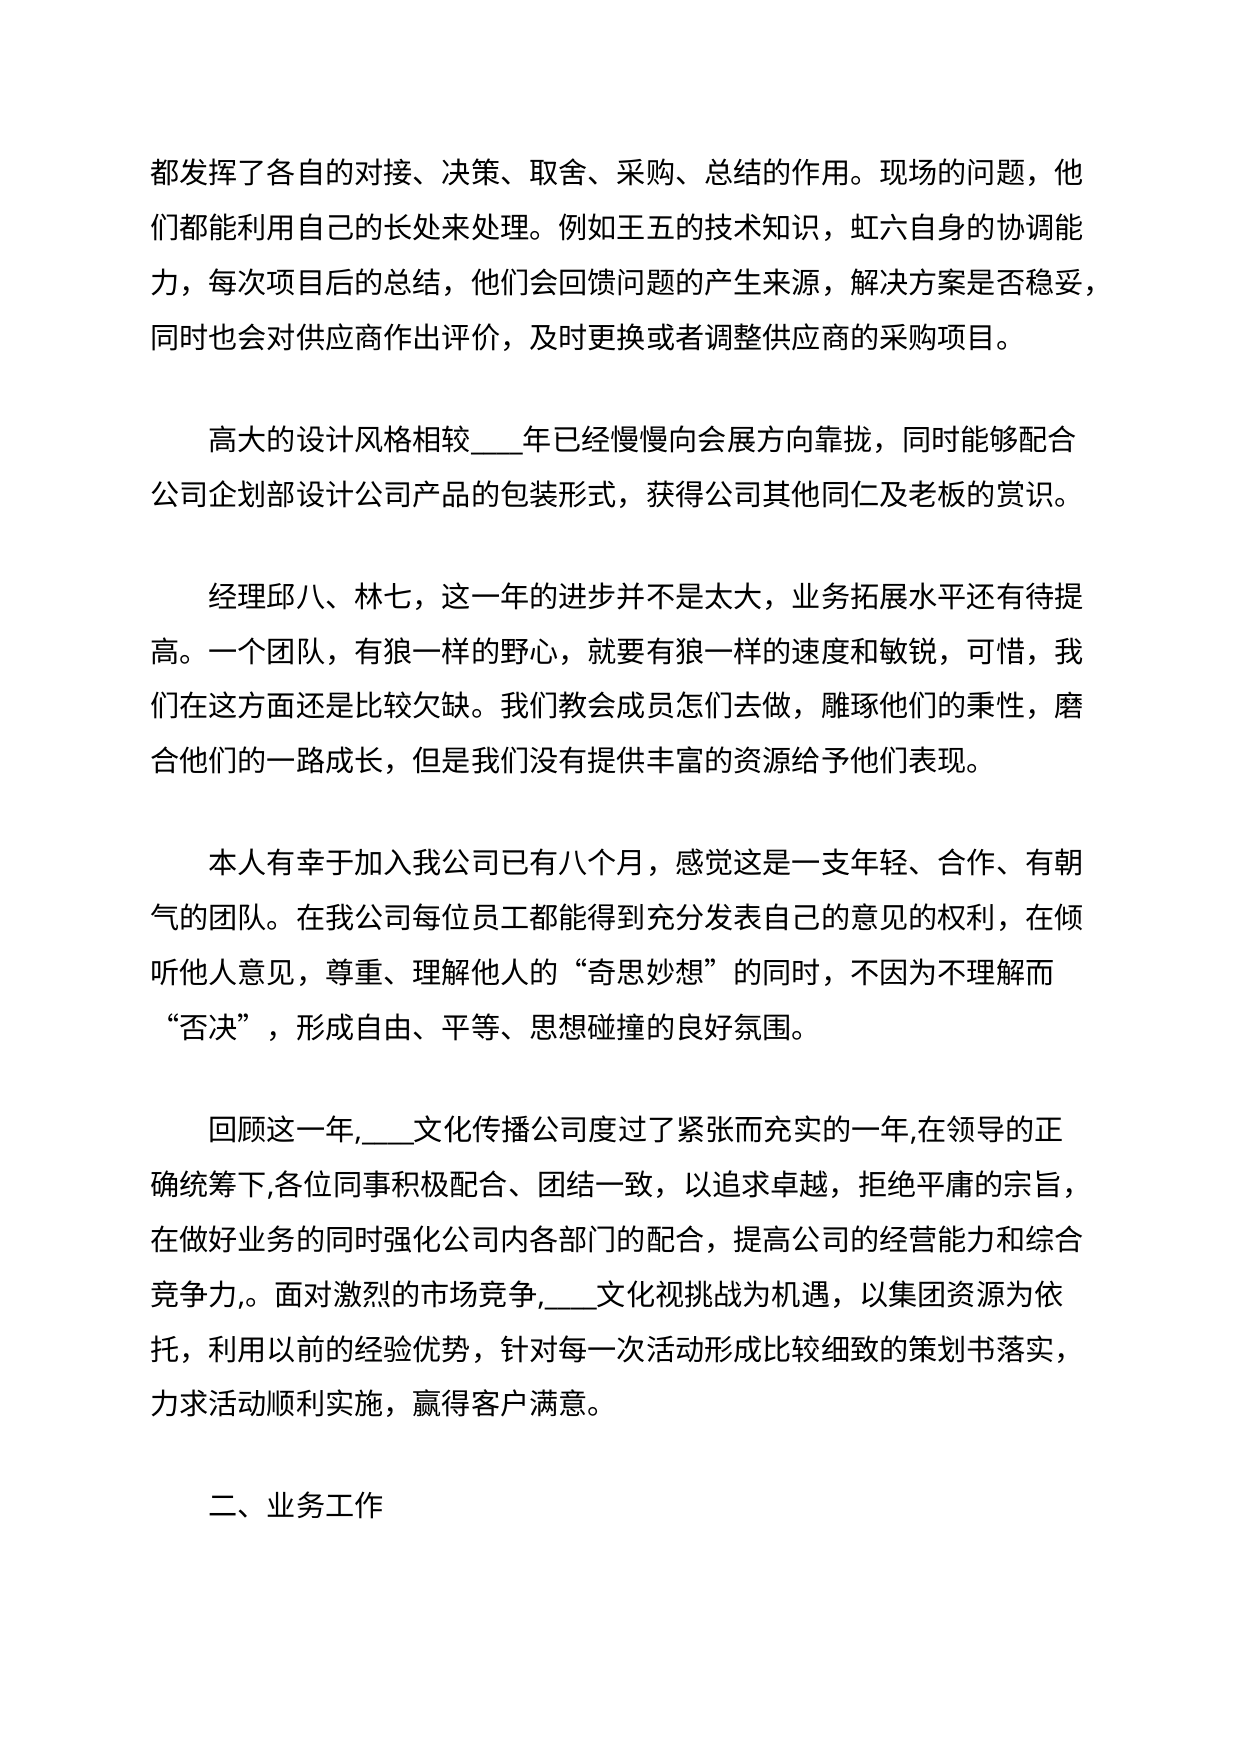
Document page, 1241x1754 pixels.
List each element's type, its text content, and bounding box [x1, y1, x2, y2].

text 回顾这一年,____文化传播公司度过了紧张而充实的一年,在领导的正确统筹下,各位同事积极配合、团结一致，以追求卓越，拒绝平庸的宗旨，在做好业务的同时强化公司内各部门的配合，提高公司的经营能力和综合竞争力,。面对激烈的市场竞争,____文化视挑战为机遇，以集团资源为依托，利用以前的经验优势，针对每一次活动形成比较细致的策划书落实，力求活动顺利实施，赢得客户满意。 [150, 1106, 1090, 1423]
text 二、业务工作 [150, 1483, 1090, 1525]
text 经理邱八、林七，这一年的进步并不是太大，业务拓展水平还有待提高。一个团队，有狼一样的野心，就要有狼一样的速度和敏锐，可惜，我们在这方面还是比较欠缺。我们教会成员怎们去做，雕琢他们的秉性，磨合他们的一路成长，但是我们没有提供丰富的资源给予他们表现。 [150, 573, 1090, 780]
text 高大的设计风格相较____年已经慢慢向会展方向靠拢，同时能够配合公司企划部设计公司产品的包装形式，获得公司其他同仁及老板的赏识。 [150, 416, 1090, 514]
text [150, 150, 1090, 357]
text 本人有幸于加入我公司已有八个月，感觉这是一支年轻、合作、有朝气的团队。在我公司每位员工都能得到充分发表自己的意见的权利，在倾听他人意见，尊重、理解他人的“奇思妙想”的同时，不因为不理解而“否决”，形成自由、平等、思想碰撞的良好氛围。 [150, 840, 1090, 1047]
